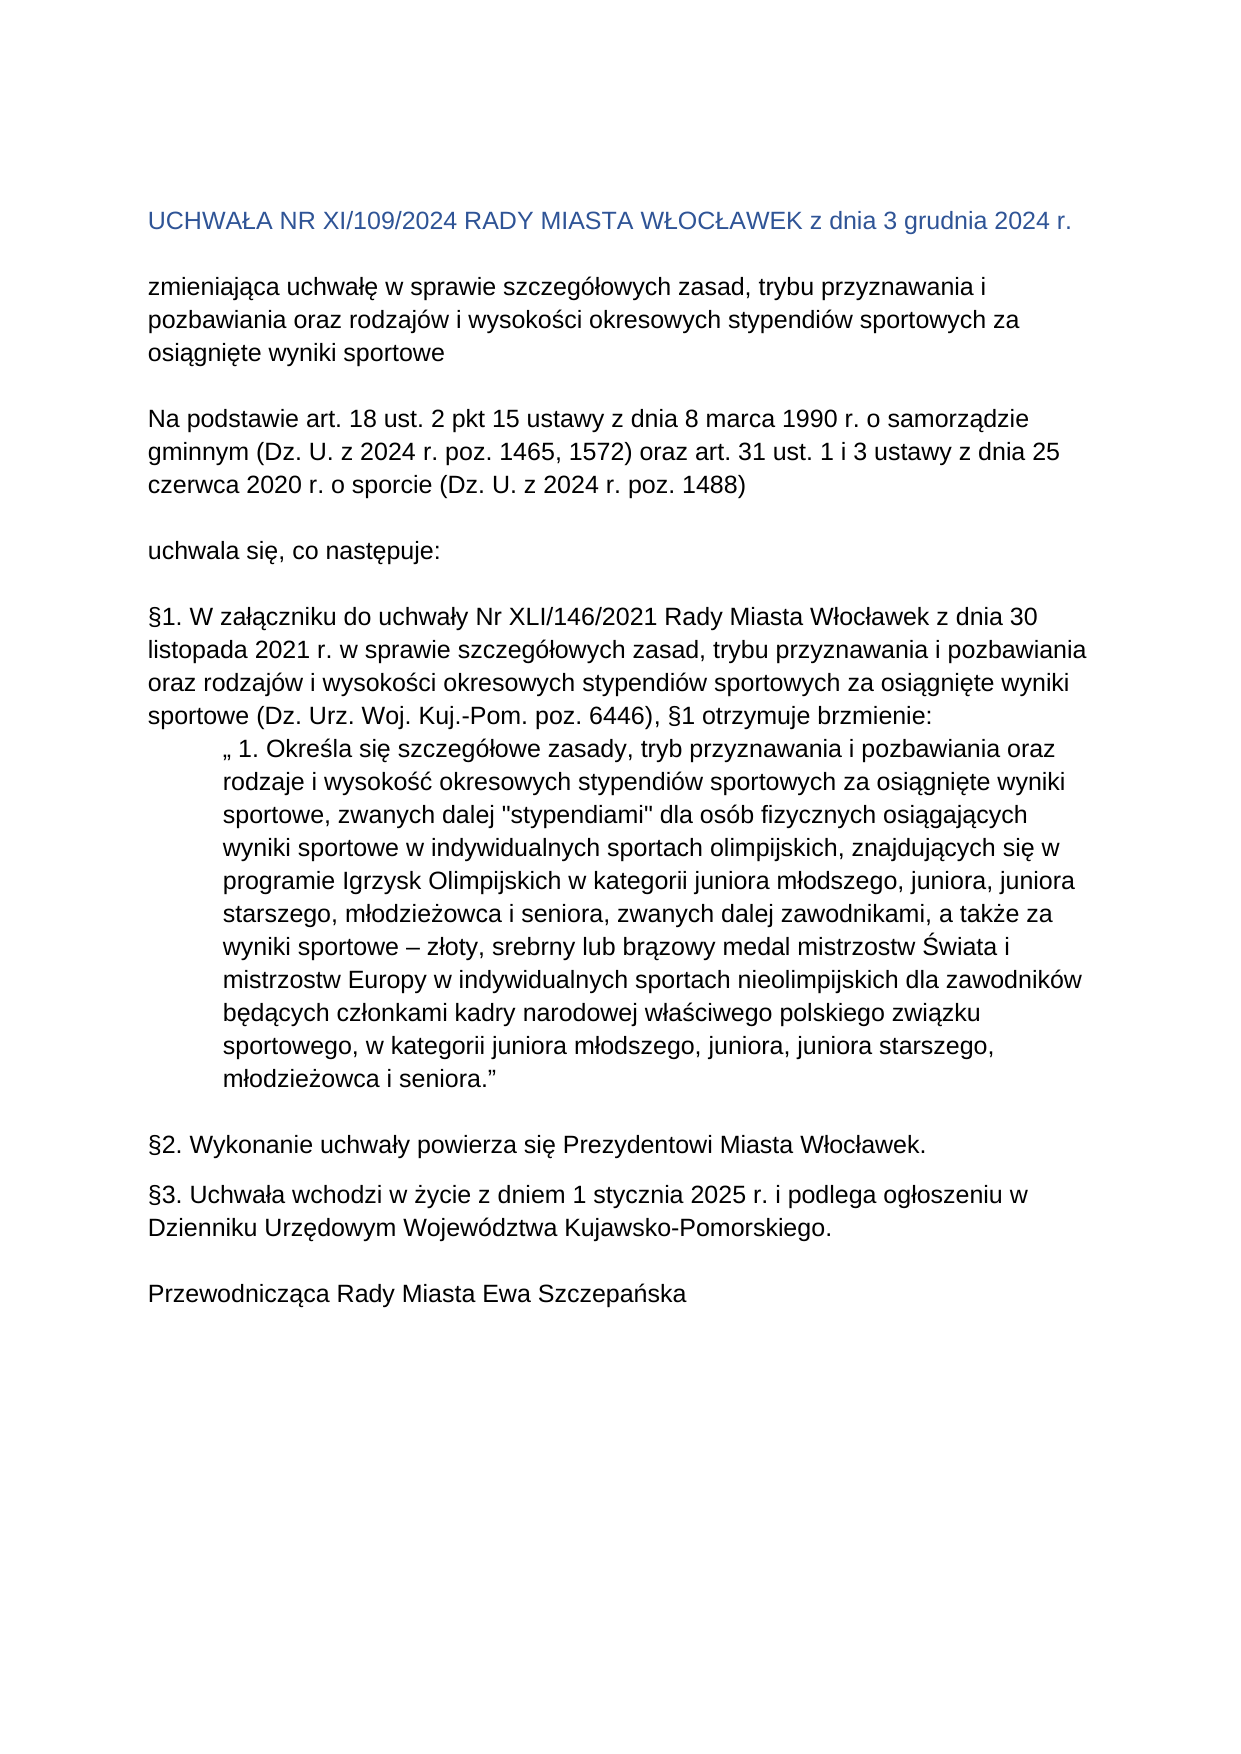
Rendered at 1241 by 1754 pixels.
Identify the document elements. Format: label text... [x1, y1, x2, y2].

text Na podstawie art. 18 ust. 2 pkt 15 ustawy z dnia 8 marca 1990 r. o samorządzie gminnym (Dz. U. z 2024 r. poz. 1465, 1572) oraz art. 31 ust. 1 i 3 ustawy z dnia 25 czerwca 2020 r. o sporcie (Dz. U. z 2024 r. poz. 1488) [148, 404, 1093, 498]
text uchwala się, co następuje: [148, 536, 1093, 564]
text §3. Uchwała wchodzi w życie z dniem 1 stycznia 2025 r. i podlega ogłoszeniu w Dzienniku Urzędowym Województwa Kujawsko-Pomorskiego. [148, 1180, 1093, 1242]
text §1. W załączniku do uchwały Nr XLI/146/2021 Rady Miasta Włocławek z dnia 30 listopada 2021 r. w sprawie szczegółowych zasad, trybu przyznawania i pozbawiania oraz rodzajów i wysokości okresowych stypendiów sportowych za osiągnięte wyniki sportowe (Dz. Urz. Woj. Kuj.-Pom. poz. 6446), §1 otrzymuje brzmienie: [148, 602, 1093, 730]
text §2. Wykonanie uchwały powierza się Prezydentowi Miasta Włocławek. [148, 1130, 1093, 1159]
subtitle UCHWAŁA NR XI/109/2024 RADY MIASTA WŁOCŁAWEK z dnia 3 grudnia 2024 r. [148, 206, 1093, 234]
text Przewodnicząca Rady Miasta Ewa Szczepańska [148, 1279, 1093, 1308]
list „ 1. Określa się szczegółowe zasady, tryb przyznawania i pozbawiania oraz rodzaje i wysokość okresowych stypendiów sportowych za osiągnięte wyniki sportowe, zwanych dalej "stypendiami" dla osób fizycznych osiągających wyniki sportowe w indywidualnych sportach olimpijskich, znajdujących się w programie Igrzysk Olimpijskich w kategorii juniora młodszego, juniora, juniora starszego, młodzieżowca i seniora, zwanych dalej zawodnikami, a także za wyniki sportowe – złoty, srebrny lub brązowy medal mistrzostw Świata i mistrzostw Europy w indywidualnych sportach nieolimpijskich dla zawodników będących członkami kadry narodowej właściwego polskiego związku sportowego, w kategorii juniora młodszego, juniora, juniora starszego, młodzieżowca i seniora.” [223, 734, 1093, 1093]
text zmieniająca uchwałę w sprawie szczegółowych zasad, trybu przyznawania i pozbawiania oraz rodzajów i wysokości okresowych stypendiów sportowych za osiągnięte wyniki sportowe [148, 272, 1093, 366]
